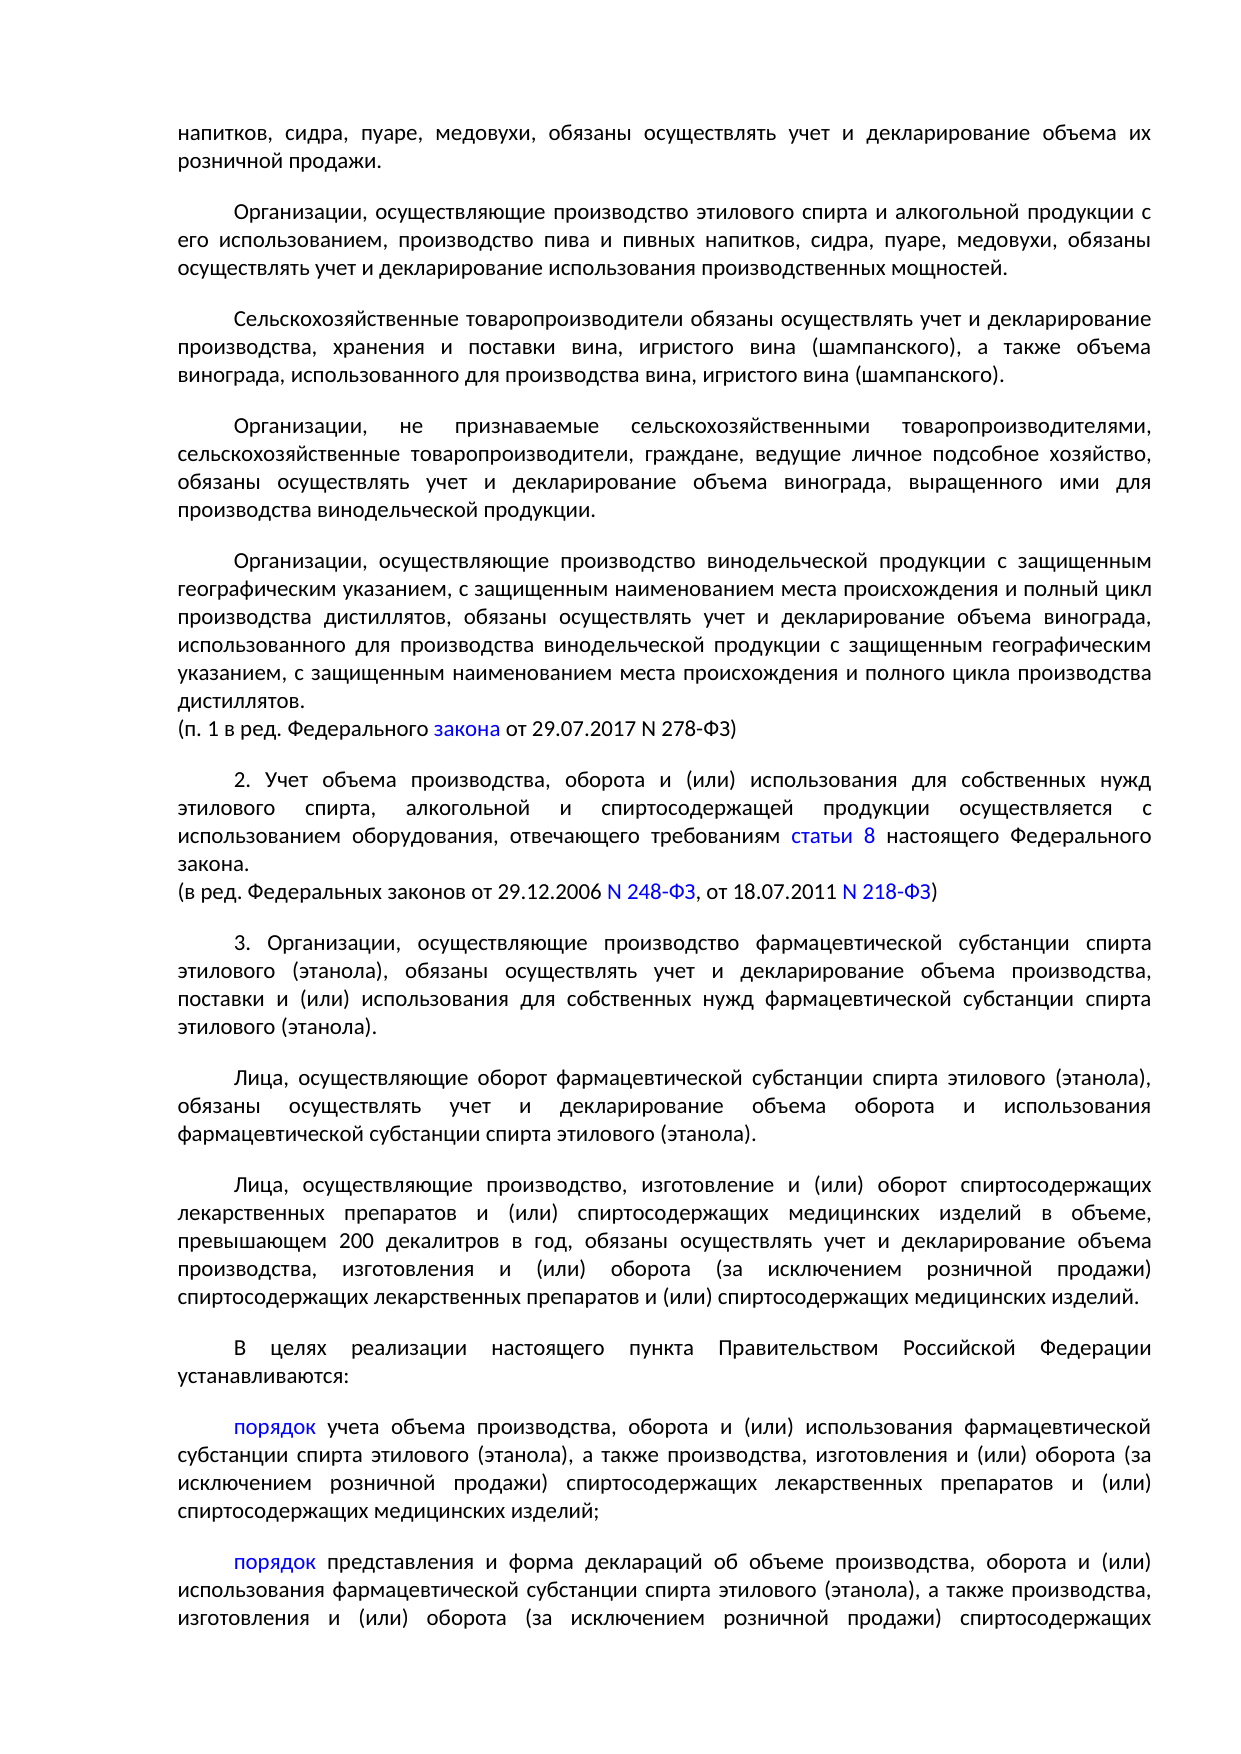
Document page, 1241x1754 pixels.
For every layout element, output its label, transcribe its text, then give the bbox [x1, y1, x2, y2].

text 2. Учет объема производства, оборота и (или) использования для собственных нужд этилового спирта, алкогольной и спиртосодержащей продукции осуществляется с использованием оборудования, отвечающего требованиям статьи 8 настоящего Федерального закона. [177, 765, 1152, 877]
text 3. Организации, осуществляющие производство фармацевтической субстанции спирта этилового (этанола), обязаны осуществлять учет и декларирование объема производства, поставки и (или) использования для собственных нужд фармацевтической субстанции спирта этилового (этанола). [177, 928, 1152, 1040]
text Организации, осуществляющие производство этилового спирта и алкогольной продукции с его использованием, производство пива и пивных напитков, сидра, пуаре, медовухи, обязаны осуществлять учет и декларирование использования производственных мощностей. [177, 197, 1152, 281]
text Сельскохозяйственные товаропроизводители обязаны осуществлять учет и декларирование производства, хранения и поставки вина, игристого вина (шампанского), а также объема винограда, использованного для производства вина, игристого вина (шампанского). [177, 304, 1152, 388]
text Лица, осуществляющие производство, изготовление и (или) оборот спиртосодержащих лекарственных препаратов и (или) спиртосодержащих медицинских изделий в объеме, превышающем 200 декалитров в год, обязаны осуществлять учет и декларирование объема производства, изготовления и (или) оборота (за исключением розничной продажи) спиртосодержащих лекарственных препаратов и (или) спиртосодержащих медицинских изделий. [177, 1170, 1152, 1310]
text Организации, осуществляющие производство винодельческой продукции с защищенным географическим указанием, с защищенным наименованием места происхождения и полный цикл производства дистиллятов, обязаны осуществлять учет и декларирование объема винограда, использованного для производства винодельческой продукции с защищенным географическим указанием, с защищенным наименованием места происхождения и полного цикла производства дистиллятов. [177, 546, 1152, 714]
text Лица, осуществляющие оборот фармацевтической субстанции спирта этилового (этанола), обязаны осуществлять учет и декларирование объема оборота и использования фармацевтической субстанции спирта этилового (этанола). [177, 1063, 1152, 1147]
text (п. 1 в ред. Федерального закона от 29.07.2017 N 278-ФЗ) [177, 714, 1152, 742]
text Организации, не признаваемые сельскохозяйственными товаропроизводителями, сельскохозяйственные товаропроизводители, граждане, ведущие личное подсобное хозяйство, обязаны осуществлять учет и декларирование объема винограда, выращенного ими для производства винодельческой продукции. [177, 411, 1152, 523]
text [177, 118, 1152, 174]
text (в ред. Федеральных законов от 29.12.2006 N 248-ФЗ, от 18.07.2011 N 218-ФЗ) [177, 877, 1152, 905]
text В целях реализации настоящего пункта Правительством Российской Федерации устанавливаются: [177, 1333, 1152, 1389]
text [177, 1547, 1152, 1631]
text порядок учета объема производства, оборота и (или) использования фармацевтической субстанции спирта этилового (этанола), а также производства, изготовления и (или) оборота (за исключением розничной продажи) спиртосодержащих лекарственных препаратов и (или) спиртосодержащих медицинских изделий; [177, 1412, 1152, 1524]
